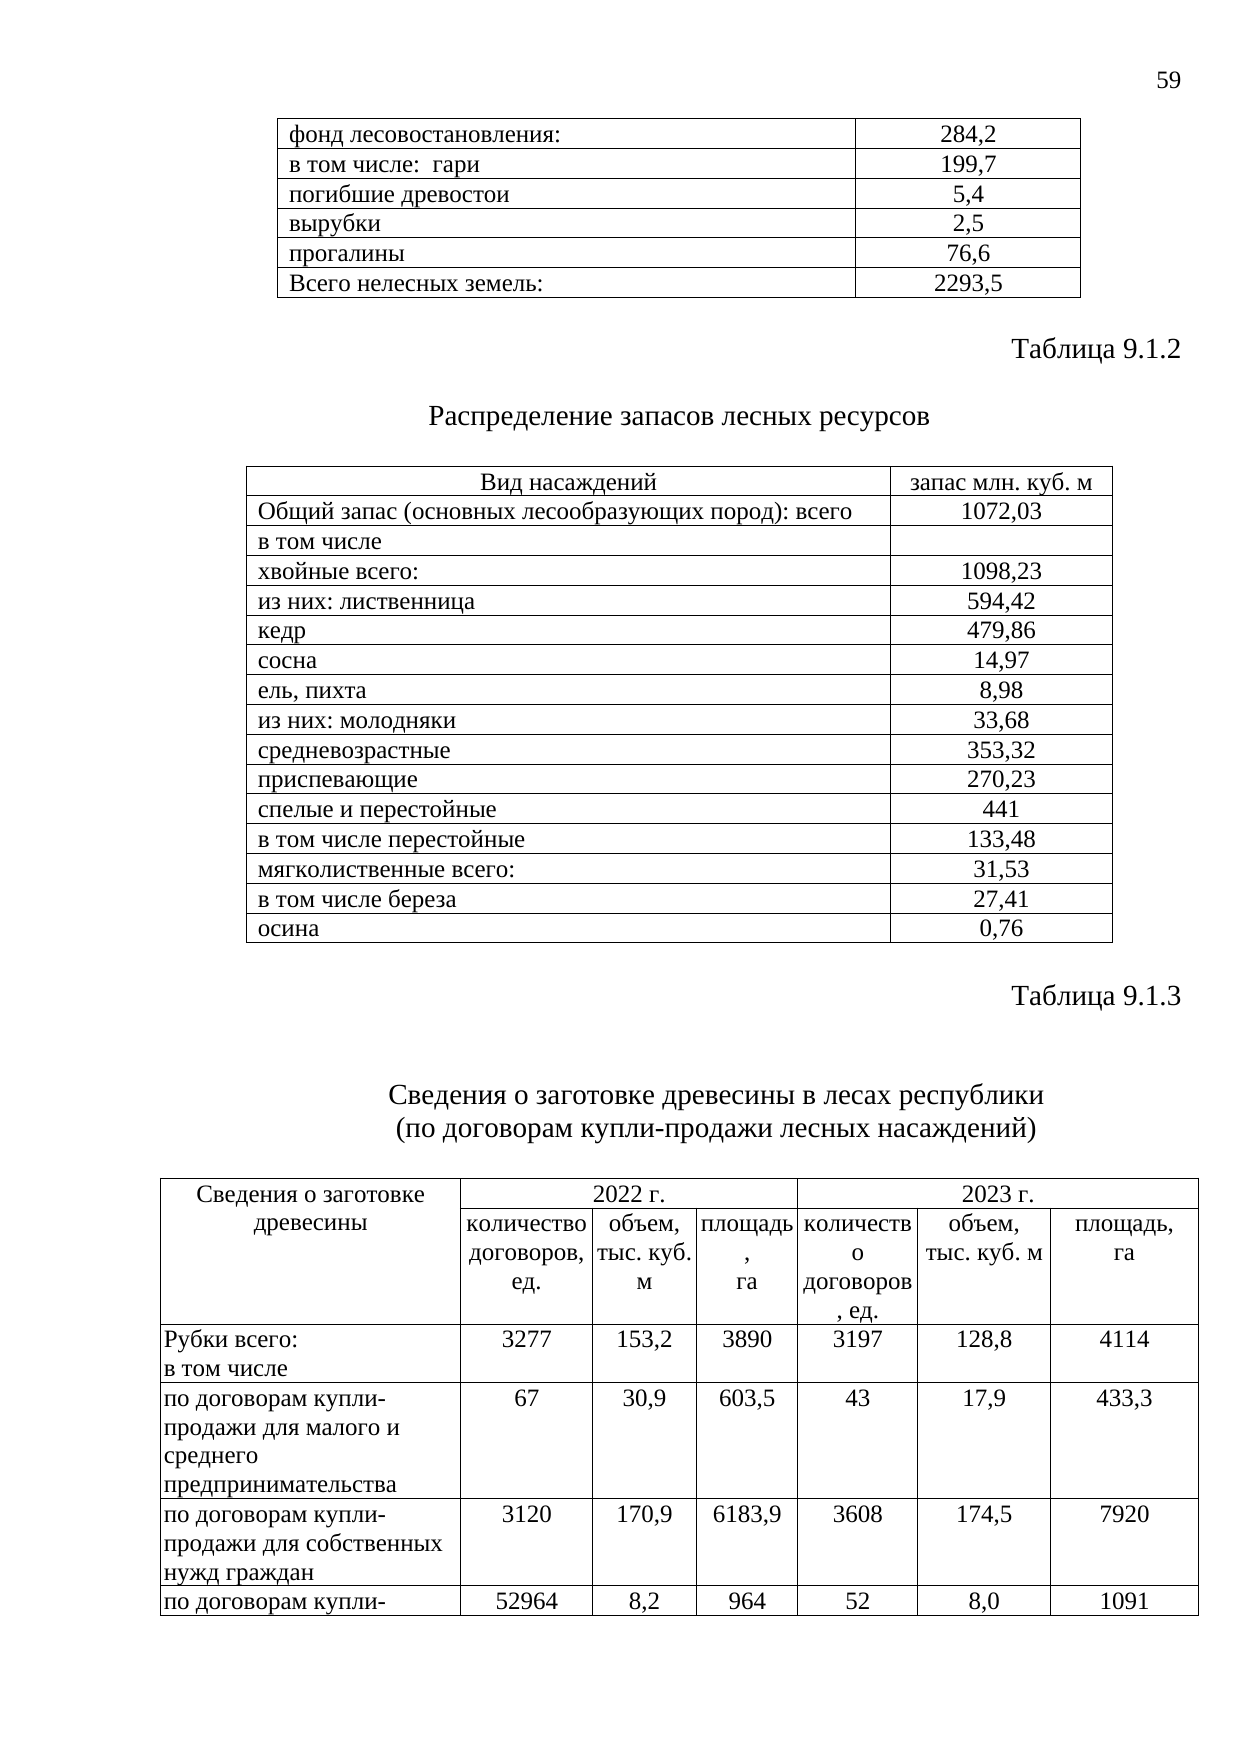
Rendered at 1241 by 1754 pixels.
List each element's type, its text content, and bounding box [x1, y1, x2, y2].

table_cell 8,0 [918, 1586, 1050, 1615]
table_cell вырубки [278, 209, 855, 237]
table_cell 1072,03 [891, 496, 1112, 525]
table_cell 52964 [461, 1586, 592, 1615]
table_cell Всего нелесных земель: [278, 268, 855, 297]
table_cell 441 [891, 794, 1112, 823]
table_cell 199,7 [856, 149, 1080, 178]
table_cell 270,23 [891, 765, 1112, 793]
table_cell 153,2 [593, 1325, 696, 1382]
table_cell объем, тыс. куб. м [593, 1209, 696, 1323]
table_cell 17,9 [918, 1383, 1050, 1498]
table_header Сведения о заготовке древесины [161, 1179, 460, 1323]
text Сведения о заготовке древесины в лесах республики [251, 1077, 1181, 1111]
text Таблица 9.1.3 [177, 977, 1181, 1076]
table_cell количество договоров, ед. [461, 1209, 592, 1323]
table_header Вид насаждений [247, 467, 890, 495]
table_cell 3197 [798, 1325, 917, 1382]
table_cell мягколиственные всего: [247, 854, 890, 883]
table_cell по договорам купли-продажи для малого и среднего предпринимательства [161, 1383, 460, 1498]
table_cell 8,2 [593, 1586, 696, 1615]
table_cell 2,5 [856, 209, 1080, 237]
table_cell 433,3 [1051, 1383, 1198, 1498]
table_cell сосна [247, 645, 890, 674]
table_cell из них: лиственница [247, 586, 890, 614]
table_cell средневозрастные [247, 735, 890, 763]
table_cell из них: молодняки [247, 705, 890, 734]
table_cell в том числе береза [247, 884, 890, 912]
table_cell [161, 1586, 460, 1615]
table_cell количество договоров, ед. [798, 1209, 917, 1323]
table_cell 76,6 [856, 238, 1080, 267]
table_cell кедр [247, 616, 890, 644]
table_cell 4114 [1051, 1325, 1198, 1382]
table_cell 31,53 [891, 854, 1112, 883]
table_cell [891, 526, 1112, 555]
table_cell 133,48 [891, 824, 1112, 853]
table_cell 174,5 [918, 1499, 1050, 1585]
table_cell 0,76 [891, 914, 1112, 942]
table_cell 3120 [461, 1499, 592, 1585]
table_cell по договорам купли-продажи для собственных нужд граждан [161, 1499, 460, 1585]
table_cell 128,8 [918, 1325, 1050, 1382]
table_cell спелые и перестойные [247, 794, 890, 823]
table_cell 14,97 [891, 645, 1112, 674]
table_cell прогалины [278, 238, 855, 267]
table_cell 43 [798, 1383, 917, 1498]
text (по договорам купли-продажи лесных насаждений) [251, 1111, 1181, 1144]
table_cell фонд лесовостановления: [278, 119, 855, 148]
table_cell 353,32 [891, 735, 1112, 763]
table_cell в том числе: гари [278, 149, 855, 178]
table_cell хвойные всего: [247, 556, 890, 585]
table_cell Рубки всего: в том числе [161, 1325, 460, 1382]
table_cell 3890 [697, 1325, 797, 1382]
table_header 2022 г. [461, 1179, 797, 1207]
table_cell 964 [697, 1586, 797, 1615]
table_cell 1091 [1051, 1586, 1198, 1615]
table_cell 33,68 [891, 705, 1112, 734]
table_cell 170,9 [593, 1499, 696, 1585]
table_cell площадь, га [697, 1209, 797, 1323]
table_cell 479,86 [891, 616, 1112, 644]
table_cell 603,5 [697, 1383, 797, 1498]
table_cell площадь, га [1051, 1209, 1198, 1323]
table_cell 67 [461, 1383, 592, 1498]
table_cell осина [247, 914, 890, 942]
table_cell 2293,5 [856, 268, 1080, 297]
table_cell 6183,9 [697, 1499, 797, 1585]
text Таблица 9.1.2 [177, 331, 1181, 365]
table_cell 3608 [798, 1499, 917, 1585]
table_cell 30,9 [593, 1383, 696, 1498]
table_cell 8,98 [891, 675, 1112, 704]
table_cell Общий запас (основных лесообразующих пород): всего [247, 496, 890, 525]
table_cell объем, тыс. куб. м [918, 1209, 1050, 1323]
table_cell 284,2 [856, 119, 1080, 148]
table_cell ель, пихта [247, 675, 890, 704]
table_cell 594,42 [891, 586, 1112, 614]
table_cell 1098,23 [891, 556, 1112, 585]
table_cell 3277 [461, 1325, 592, 1382]
table_cell приспевающие [247, 765, 890, 793]
table_cell в том числе перестойные [247, 824, 890, 853]
table_header 2023 г. [798, 1179, 1198, 1207]
table_header запас млн. куб. м [891, 467, 1112, 495]
table_cell 27,41 [891, 884, 1112, 912]
table_cell 7920 [1051, 1499, 1198, 1585]
table_cell погибшие древостои [278, 179, 855, 207]
text Распределение запасов лесных ресурсов [177, 398, 1181, 432]
table_cell 5,4 [856, 179, 1080, 207]
table_cell в том числе [247, 526, 890, 555]
table_cell 52 [798, 1586, 917, 1615]
